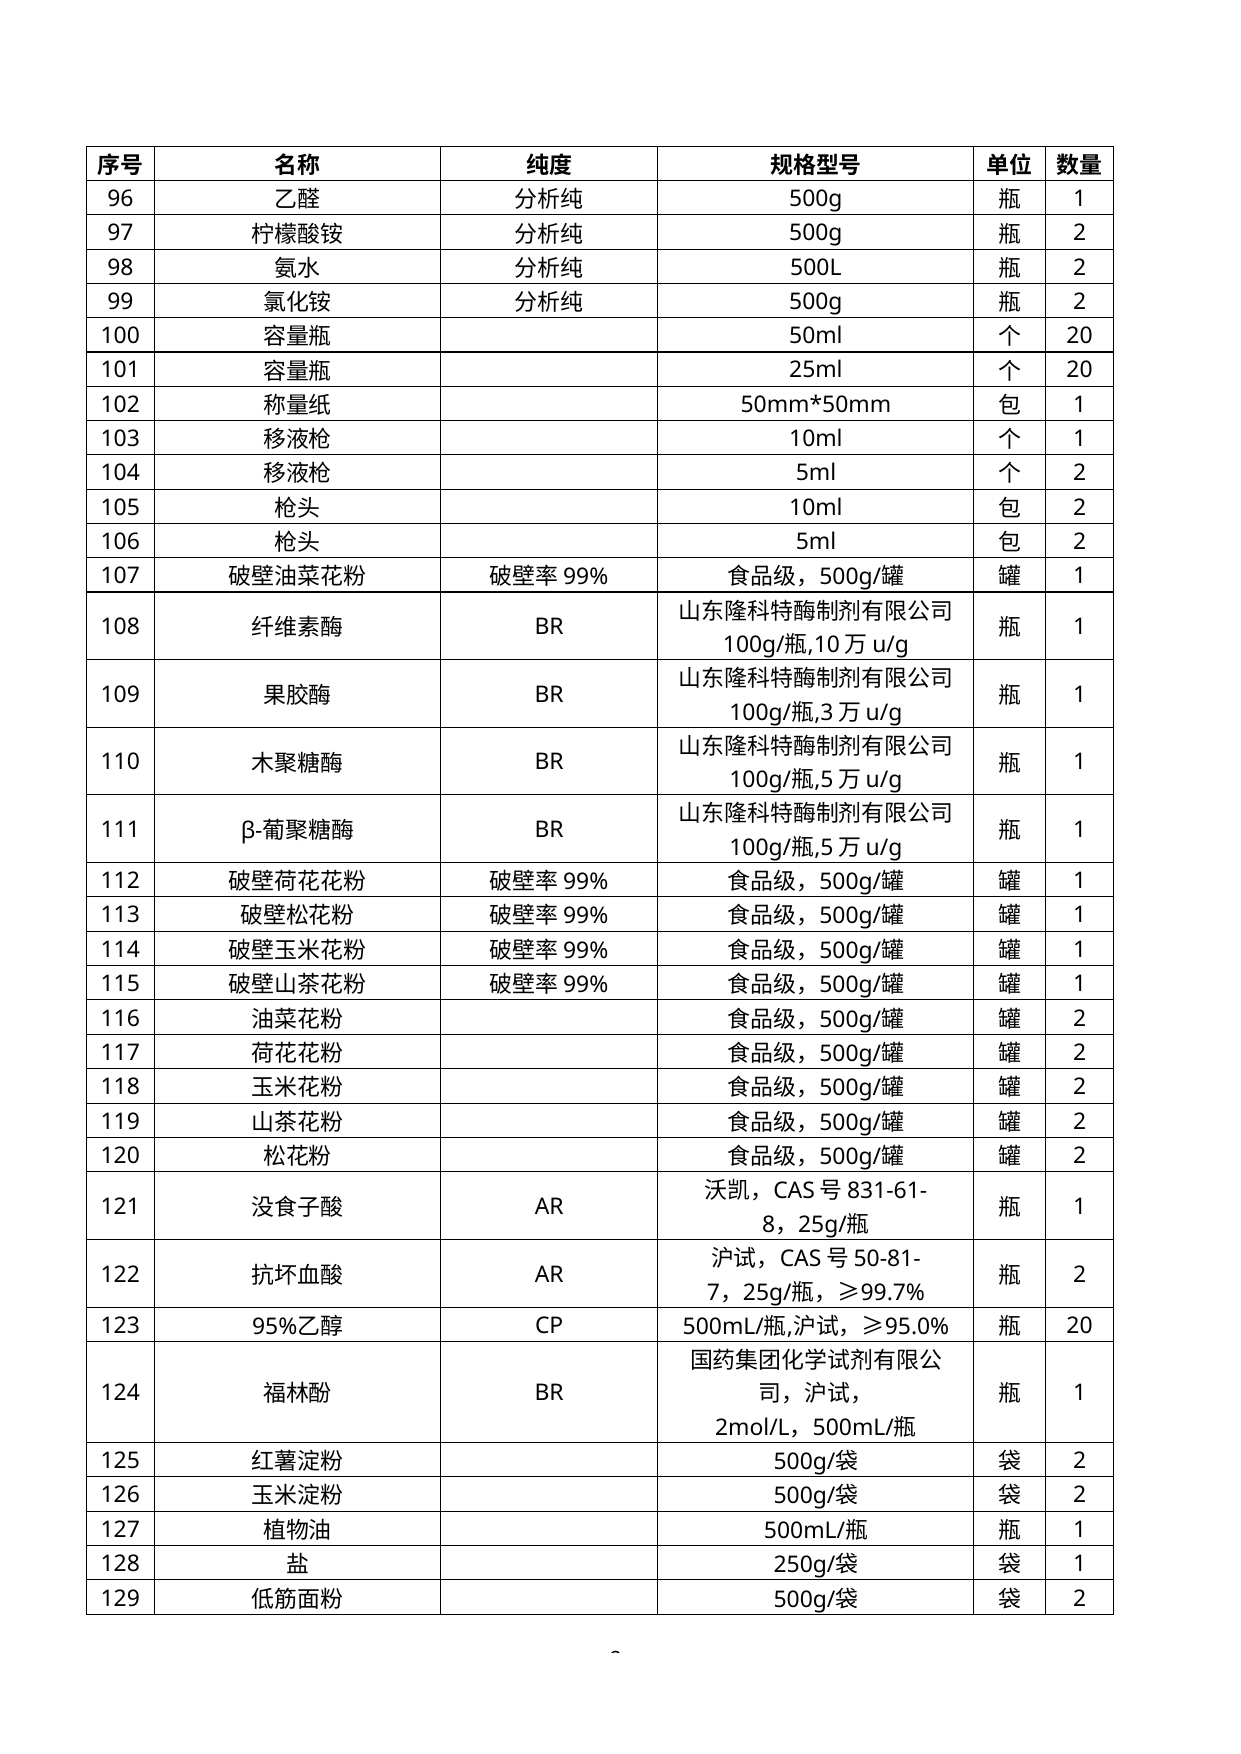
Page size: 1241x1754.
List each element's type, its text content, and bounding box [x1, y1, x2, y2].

table_cell 1 [1046, 593, 1113, 659]
table_cell [441, 1443, 657, 1476]
table_cell 118 [87, 1069, 154, 1102]
table_cell 2 [1046, 250, 1113, 283]
table_cell 沃凯，CAS号831-61-8，25g/瓶 [658, 1172, 973, 1239]
table_cell 105 [87, 490, 154, 523]
table_cell 500g [658, 181, 973, 214]
table_cell 移液枪 [155, 455, 440, 488]
table_cell 2 [1046, 1104, 1113, 1137]
table_cell 97 [87, 215, 154, 249]
table_cell 1 [1046, 932, 1113, 965]
table_cell 容量瓶 [155, 318, 440, 351]
table_cell 玉米花粉 [155, 1069, 440, 1102]
table_cell 瓶 [974, 1342, 1045, 1442]
table_cell 食品级，500g/罐 [658, 1138, 973, 1171]
table_cell 袋 [974, 1477, 1045, 1511]
table_cell 瓶 [974, 728, 1045, 794]
table_cell 117 [87, 1035, 154, 1068]
table_cell 1 [1046, 421, 1113, 454]
table_cell 2 [1046, 1069, 1113, 1102]
table_cell 20 [1046, 318, 1113, 351]
table_cell 瓶 [974, 593, 1045, 659]
table_cell 没食子酸 [155, 1172, 440, 1239]
table_cell 瓶 [974, 284, 1045, 317]
table_cell 2 [1046, 1477, 1113, 1511]
table_cell 罐 [974, 863, 1045, 896]
table_cell 128 [87, 1546, 154, 1579]
table_header 规格型号 [658, 147, 973, 180]
table_cell 瓶 [974, 660, 1045, 727]
table_cell 山茶花粉 [155, 1104, 440, 1137]
table_cell 山东隆科特酶制剂有限公司100g/瓶,10万u/g [658, 593, 973, 659]
table_cell 500mL/瓶 [658, 1512, 973, 1545]
table_cell 2 [1046, 490, 1113, 523]
table_cell 氯化铵 [155, 284, 440, 317]
table_cell 食品级，500g/罐 [658, 897, 973, 931]
table_cell 500g/袋 [658, 1477, 973, 1511]
table_cell [441, 1477, 657, 1511]
table_cell 95%乙醇 [155, 1308, 440, 1341]
table_cell 1 [1046, 863, 1113, 896]
table_cell 124 [87, 1342, 154, 1442]
table_cell 破壁山茶花粉 [155, 966, 440, 999]
table_cell 包 [974, 387, 1045, 420]
table_cell 10ml [658, 421, 973, 454]
table_cell [441, 490, 657, 523]
table_cell 100 [87, 318, 154, 351]
table_cell 107 [87, 558, 154, 591]
table_cell 2 [1046, 524, 1113, 557]
table_cell [441, 1580, 657, 1614]
table_cell CP [441, 1308, 657, 1341]
table_cell 个 [974, 318, 1045, 351]
table_cell 1 [1046, 1512, 1113, 1545]
table_cell 食品级，500g/罐 [658, 558, 973, 591]
table_cell 个 [974, 455, 1045, 488]
table_cell 104 [87, 455, 154, 488]
table_cell 枪头 [155, 524, 440, 557]
table_header 数量 [1046, 147, 1113, 180]
table_cell [441, 318, 657, 351]
table_cell 分析纯 [441, 181, 657, 214]
table_cell 96 [87, 181, 154, 214]
table_cell [441, 353, 657, 386]
table_cell 1 [1046, 728, 1113, 794]
table_cell 25ml [658, 353, 973, 386]
table_cell 山东隆科特酶制剂有限公司100g/瓶,3万u/g [658, 660, 973, 727]
table_cell 破壁油菜花粉 [155, 558, 440, 591]
table_cell 5ml [658, 524, 973, 557]
table_cell 破壁率99% [441, 558, 657, 591]
table_cell 1 [1046, 387, 1113, 420]
table_cell 盐 [155, 1546, 440, 1579]
table_header 序号 [87, 147, 154, 180]
table_cell 罐 [974, 1000, 1045, 1034]
table_cell 纤维素酶 [155, 593, 440, 659]
table_cell 1 [1046, 181, 1113, 214]
table_cell 柠檬酸铵 [155, 215, 440, 249]
table_cell 10ml [658, 490, 973, 523]
table_cell 油菜花粉 [155, 1000, 440, 1034]
table_cell 108 [87, 593, 154, 659]
table_cell 2 [1046, 1443, 1113, 1476]
table_cell 罐 [974, 932, 1045, 965]
table_cell 称量纸 [155, 387, 440, 420]
table_cell 111 [87, 795, 154, 862]
table_cell 袋 [974, 1580, 1045, 1614]
table_cell 1 [1046, 966, 1113, 999]
table_cell 罐 [974, 966, 1045, 999]
table_cell 瓶 [974, 795, 1045, 862]
table_cell 瓶 [974, 1172, 1045, 1239]
table_cell 50ml [658, 318, 973, 351]
table_cell [441, 1069, 657, 1102]
table_cell 袋 [974, 1546, 1045, 1579]
table_cell 氨水 [155, 250, 440, 283]
table_cell 食品级，500g/罐 [658, 932, 973, 965]
table_cell 114 [87, 932, 154, 965]
table_cell 个 [974, 421, 1045, 454]
table_cell 瓶 [974, 1512, 1045, 1545]
table_cell 瓶 [974, 1308, 1045, 1341]
table_cell 破壁率99% [441, 897, 657, 931]
table_cell 2 [1046, 215, 1113, 249]
table_cell 红薯淀粉 [155, 1443, 440, 1476]
table_cell BR [441, 795, 657, 862]
table_cell 500g/袋 [658, 1443, 973, 1476]
table_cell 松花粉 [155, 1138, 440, 1171]
table_cell 20 [1046, 353, 1113, 386]
table_cell 2 [1046, 455, 1113, 488]
table_cell 1 [1046, 558, 1113, 591]
table_cell 1 [1046, 1172, 1113, 1239]
table_cell AR [441, 1240, 657, 1307]
table_cell 分析纯 [441, 284, 657, 317]
table_cell 破壁率99% [441, 932, 657, 965]
table_cell 1 [1046, 795, 1113, 862]
table_cell [441, 524, 657, 557]
table_cell 罐 [974, 897, 1045, 931]
table_cell BR [441, 728, 657, 794]
table_cell 1 [1046, 1546, 1113, 1579]
table_cell 113 [87, 897, 154, 931]
table_header 纯度 [441, 147, 657, 180]
table_cell 分析纯 [441, 215, 657, 249]
table_cell 1 [1046, 1342, 1113, 1442]
table_cell 山东隆科特酶制剂有限公司100g/瓶,5万u/g [658, 795, 973, 862]
table_cell [441, 1035, 657, 1068]
table_cell 106 [87, 524, 154, 557]
table_cell 食品级，500g/罐 [658, 1035, 973, 1068]
table_cell 破壁率99% [441, 966, 657, 999]
table_cell 122 [87, 1240, 154, 1307]
table_cell 121 [87, 1172, 154, 1239]
table_cell 包 [974, 490, 1045, 523]
table_cell 个 [974, 353, 1045, 386]
table_cell [441, 1546, 657, 1579]
table_cell 109 [87, 660, 154, 727]
table_cell 2 [1046, 1000, 1113, 1034]
table_cell 116 [87, 1000, 154, 1034]
table_cell 沪试，CAS号50-81-7，25g/瓶，≥99.7% [658, 1240, 973, 1307]
table_cell 荷花花粉 [155, 1035, 440, 1068]
table_cell 5ml [658, 455, 973, 488]
table_cell 罐 [974, 1104, 1045, 1137]
table_cell 移液枪 [155, 421, 440, 454]
table_cell 罐 [974, 1069, 1045, 1102]
table_cell 115 [87, 966, 154, 999]
table_cell [441, 387, 657, 420]
table_cell 食品级，500g/罐 [658, 863, 973, 896]
table_cell 125 [87, 1443, 154, 1476]
table_cell 98 [87, 250, 154, 283]
table_cell 110 [87, 728, 154, 794]
table_cell 127 [87, 1512, 154, 1545]
table_cell 瓶 [974, 215, 1045, 249]
table_cell 1 [1046, 897, 1113, 931]
table_cell 果胶酶 [155, 660, 440, 727]
table_cell β-葡聚糖酶 [155, 795, 440, 862]
table_cell 112 [87, 863, 154, 896]
table_cell 食品级，500g/罐 [658, 1069, 973, 1102]
table_cell 119 [87, 1104, 154, 1137]
table_cell 500L [658, 250, 973, 283]
table_cell 2 [1046, 1580, 1113, 1614]
table_cell 国药集团化学试剂有限公司，沪试， 2mol/L，500mL/瓶 [658, 1342, 973, 1442]
table_cell 罐 [974, 558, 1045, 591]
table_cell 1 [1046, 660, 1113, 727]
table_cell 2 [1046, 284, 1113, 317]
table_cell 破壁松花粉 [155, 897, 440, 931]
table_cell 袋 [974, 1443, 1045, 1476]
table_cell 2 [1046, 1138, 1113, 1171]
table_cell 120 [87, 1138, 154, 1171]
table_cell 500mL/瓶,沪试，≥95.0% [658, 1308, 973, 1341]
table_cell BR [441, 593, 657, 659]
table_cell 126 [87, 1477, 154, 1511]
table_cell [441, 1512, 657, 1545]
table_cell 低筋面粉 [155, 1580, 440, 1614]
table_cell 500g [658, 284, 973, 317]
table_cell 破壁玉米花粉 [155, 932, 440, 965]
table_cell 包 [974, 524, 1045, 557]
table_cell [441, 1000, 657, 1034]
table_cell AR [441, 1172, 657, 1239]
table_cell 食品级，500g/罐 [658, 1104, 973, 1137]
table_cell 123 [87, 1308, 154, 1341]
table_cell 破壁荷花花粉 [155, 863, 440, 896]
table_cell 食品级，500g/罐 [658, 966, 973, 999]
table_cell 500g [658, 215, 973, 249]
table_cell 250g/袋 [658, 1546, 973, 1579]
table_cell 500g/袋 [658, 1580, 973, 1614]
table_cell 福林酚 [155, 1342, 440, 1442]
table_cell 20 [1046, 1308, 1113, 1341]
table_cell 容量瓶 [155, 353, 440, 386]
table_cell 101 [87, 353, 154, 386]
table_cell [441, 1138, 657, 1171]
table_cell 木聚糖酶 [155, 728, 440, 794]
table_cell 瓶 [974, 250, 1045, 283]
table_cell [441, 421, 657, 454]
table_cell 分析纯 [441, 250, 657, 283]
table_cell BR [441, 1342, 657, 1442]
table_cell 99 [87, 284, 154, 317]
table_cell BR [441, 660, 657, 727]
table_cell 枪头 [155, 490, 440, 523]
table_cell 食品级，500g/罐 [658, 1000, 973, 1034]
table_cell 50mm*50mm [658, 387, 973, 420]
table_cell 129 [87, 1580, 154, 1614]
table_header 单位 [974, 147, 1045, 180]
table_cell 102 [87, 387, 154, 420]
table_cell 植物油 [155, 1512, 440, 1545]
table_cell 103 [87, 421, 154, 454]
table_cell 罐 [974, 1035, 1045, 1068]
table_cell 瓶 [974, 1240, 1045, 1307]
table_cell 抗坏血酸 [155, 1240, 440, 1307]
table_cell 罐 [974, 1138, 1045, 1171]
table_cell 乙醛 [155, 181, 440, 214]
table_cell [441, 1104, 657, 1137]
table_cell 玉米淀粉 [155, 1477, 440, 1511]
table_cell 2 [1046, 1240, 1113, 1307]
table_cell 瓶 [974, 181, 1045, 214]
table_cell 山东隆科特酶制剂有限公司100g/瓶,5万u/g [658, 728, 973, 794]
table_cell [441, 455, 657, 488]
table_cell 2 [1046, 1035, 1113, 1068]
table_header 名称 [155, 147, 440, 180]
table_cell 破壁率99% [441, 863, 657, 896]
